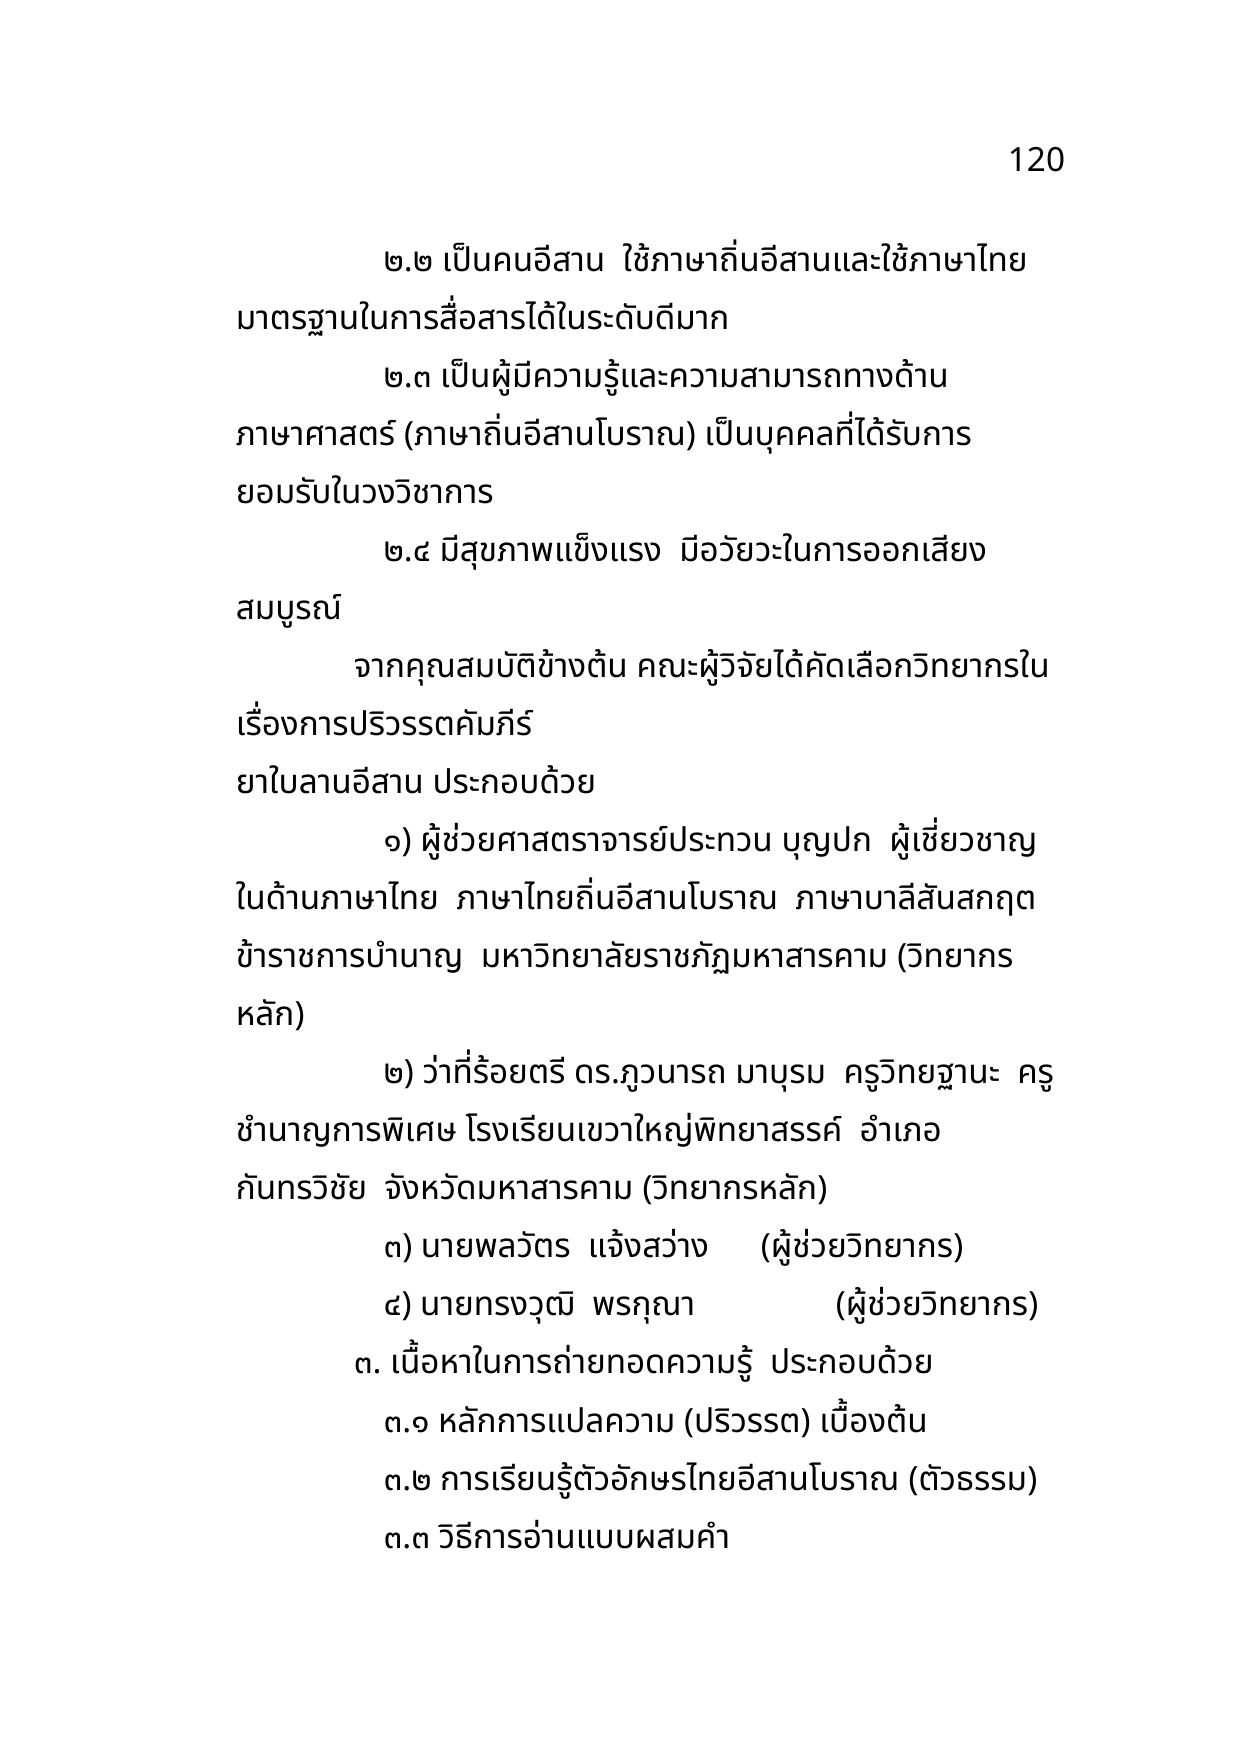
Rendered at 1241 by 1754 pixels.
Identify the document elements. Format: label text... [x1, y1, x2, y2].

text ๓.๑ หลักการแปลความ (ปริวรรต) เบื้องต้น [236, 1396, 1065, 1447]
text ๒.๓ เป็นผู้มีความรู้และความสามารถทางด้านภาษาศาสตร์ (ภาษาถิ่นอีสานโบราณ) เป็นบุคคลที่ได้รับการยอมรับในวงวิชาการ [236, 352, 1065, 518]
text ๓.๓ วิธีการอ่านแบบผสมคำ [236, 1513, 1065, 1563]
text ๓. เนื้อหาในการถ่ายทอดความรู้ ประกอบด้วย [236, 1338, 1065, 1389]
text ๑) ผู้ช่วยศาสตราจารย์ประทวน บุญปก ผู้เชี่ยวชาญในด้านภาษาไทย ภาษาไทยถิ่นอีสานโบราณ ภาษาบาลีสันสกฤต ข้าราชการบำนาญ มหาวิทยาลัยราชภัฏมหาสารคาม (วิทยากรหลัก) [236, 816, 1065, 1040]
text ๓) นายพลวัตร แจ้งสว่าง (ผู้ช่วยวิทยากร) [236, 1222, 1065, 1273]
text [236, 236, 1065, 344]
text ยาใบลานอีสาน ประกอบด้วย [236, 758, 1065, 808]
text ๔) นายทรงวุฒิ พรกุณา (ผู้ช่วยวิทยากร) [236, 1280, 1065, 1331]
text ๒) ว่าที่ร้อยตรี ดร.ภูวนารถ มาบุรม ครูวิทยฐานะ ครูชำนาญการพิเศษ โรงเรียนเขวาใหญ่พิทยาสรรค์ อำเภอกันทรวิชัย จังหวัดมหาสารคาม (วิทยากรหลัก) [236, 1048, 1065, 1214]
text ๒.๔ มีสุขภาพแข็งแรง มีอวัยวะในการออกเสียงสมบูรณ์ [236, 526, 1065, 634]
text จากคุณสมบัติข้างต้น คณะผู้วิจัยได้คัดเลือกวิทยากรในเรื่องการปริวรรตคัมภีร์ [236, 642, 1065, 750]
text ๓.๒ การเรียนรู้ตัวอักษรไทยอีสานโบราณ (ตัวธรรม) [236, 1454, 1065, 1505]
